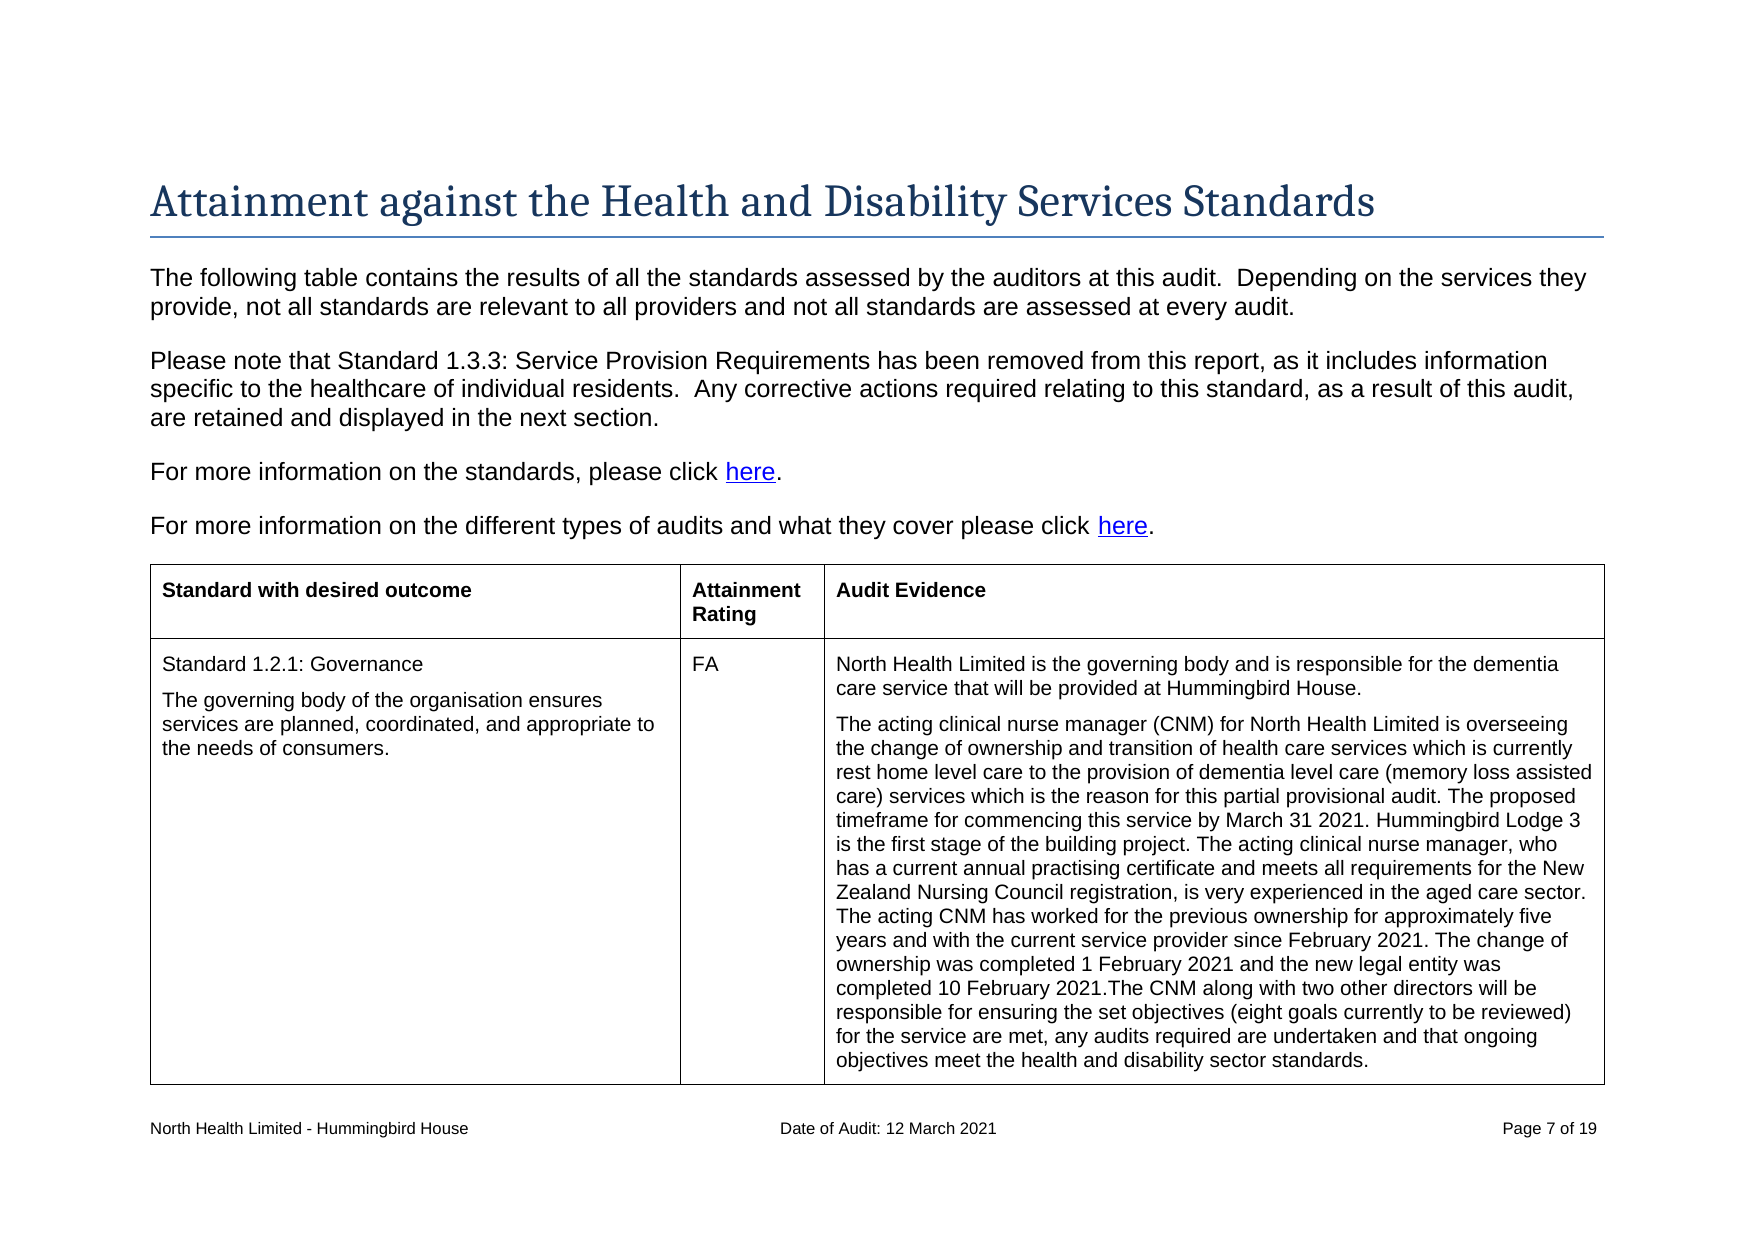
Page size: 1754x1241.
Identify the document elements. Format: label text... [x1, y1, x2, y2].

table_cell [825, 639, 1604, 1084]
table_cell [151, 639, 680, 1084]
table_header Standard with desired outcome [151, 565, 680, 638]
table_header Audit Evidence [825, 565, 1604, 638]
table_cell FA [681, 639, 824, 1084]
text For more information on the different types of audits and what they cover please click here. [150, 511, 1604, 539]
text The following table contains the results of all the standards assessed by the auditors at this audit. Depending on the services they provide, not all standards are relevant to all providers and not all standards are assessed at every audit. [150, 263, 1604, 321]
subtitle Attainment against the Health and Disability Services Standards [150, 175, 1604, 236]
text Please note that Standard 1.3.3: Service Provision Requirements has been removed from this report, as it includes information specific to the healthcare of individual residents. Any corrective actions required relating to this standard, as a result of this audit, are retained and displayed in the next section. [150, 346, 1604, 432]
text For more information on the standards, please click here. [150, 457, 1604, 486]
table_header Attainment Rating [681, 565, 824, 638]
